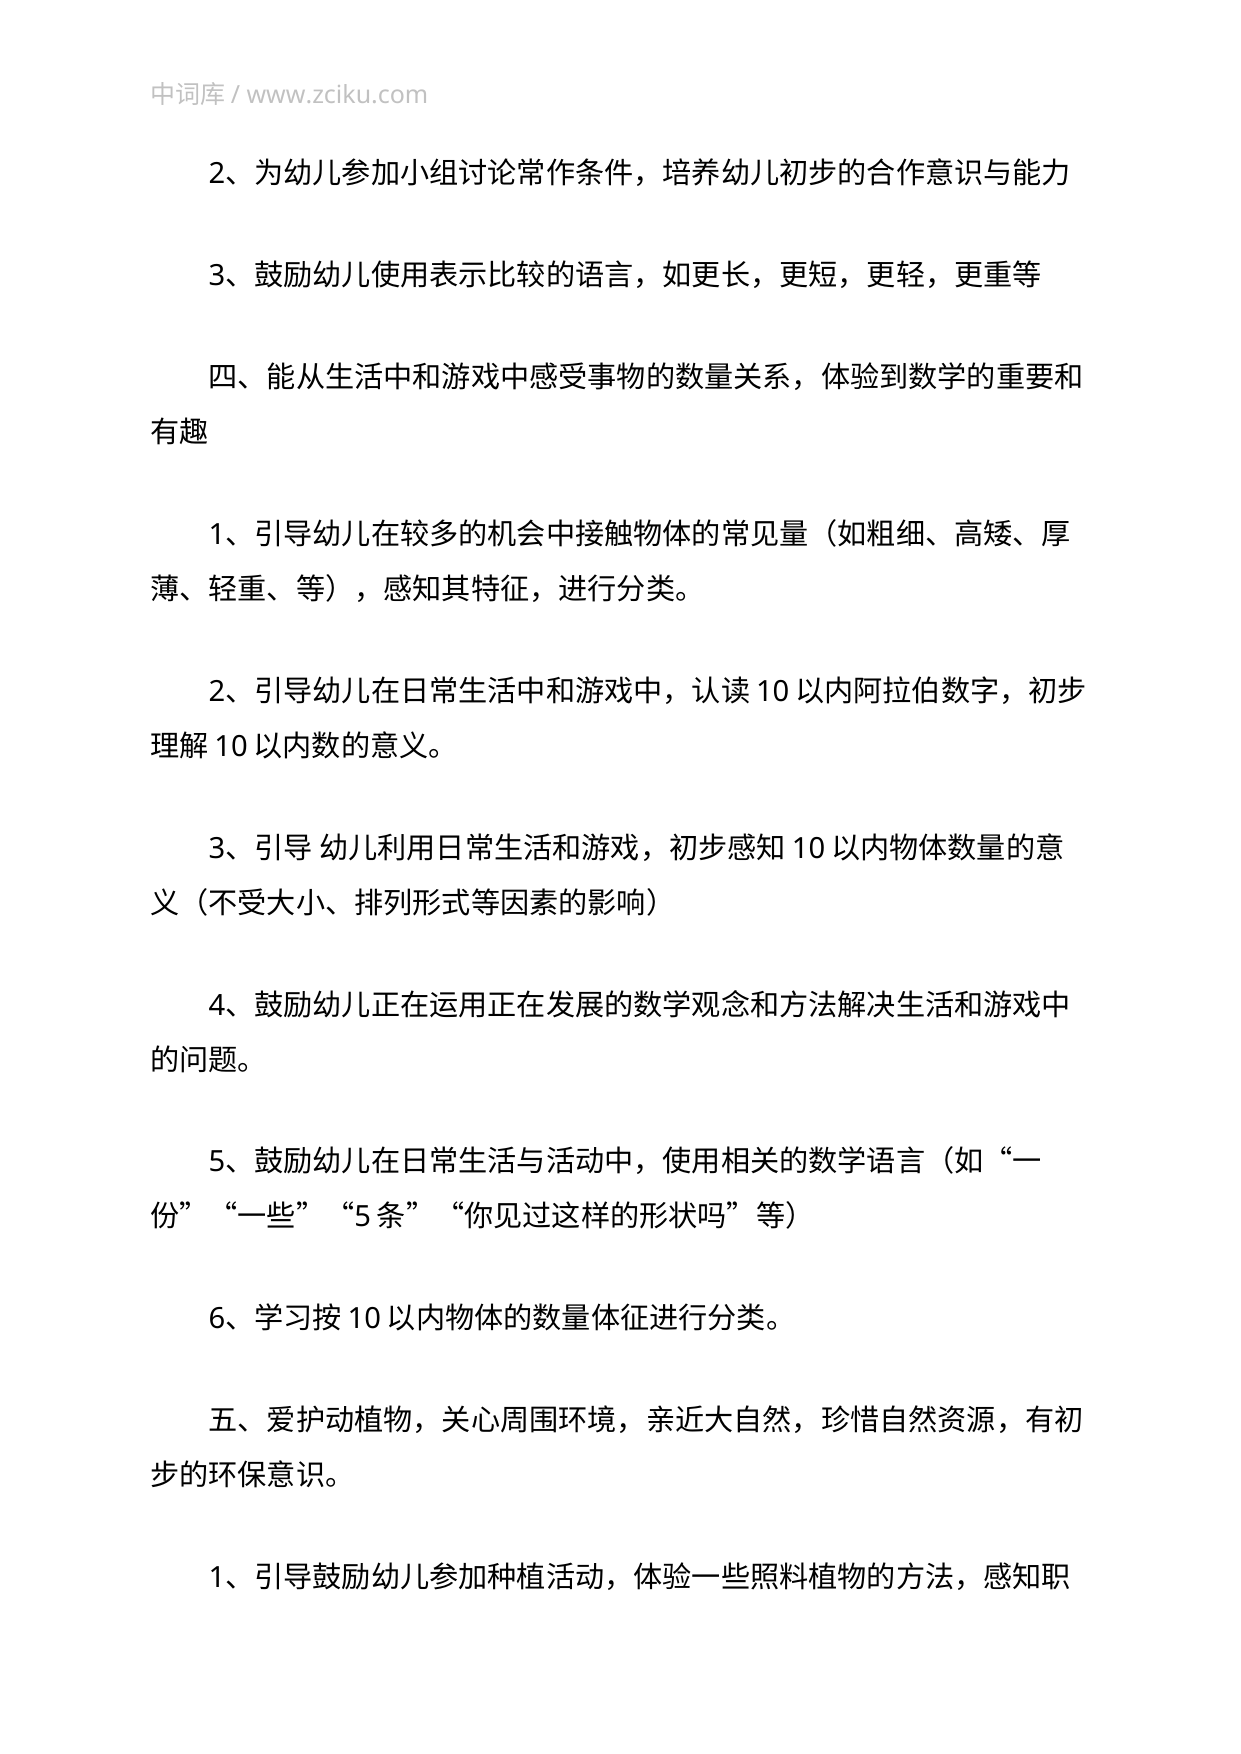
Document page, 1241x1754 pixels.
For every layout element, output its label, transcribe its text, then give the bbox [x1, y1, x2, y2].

text 1、引导幼儿在较多的机会中接触物体的常见量（如粗细、高矮、厚薄、轻重、等），感知其特征，进行分类。 [150, 511, 1090, 608]
text 5、鼓励幼儿在日常生活与活动中，使用相关的数学语言（如“一份”“一些”“5条”“你见过这样的形状吗”等） [150, 1138, 1090, 1235]
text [150, 1553, 1090, 1596]
text 6、学习按10以内物体的数量体征进行分类。 [150, 1295, 1090, 1337]
text 3、引导 幼儿利用日常生活和游戏，初步感知10以内物体数量的意义（不受大小、排列形式等因素的影响） [150, 824, 1090, 922]
text 2、引导幼儿在日常生活中和游戏中，认读10以内阿拉伯数字，初步理解10以内数的意义。 [150, 667, 1090, 765]
text 2、为幼儿参加小组讨论常作条件，培养幼儿初步的合作意识与能力 [150, 150, 1090, 192]
text 四、能从生活中和游戏中感受事物的数量关系，体验到数学的重要和有趣 [150, 354, 1090, 451]
text 4、鼓励幼儿正在运用正在发展的数学观念和方法解决生活和游戏中的问题。 [150, 981, 1090, 1078]
text 五、爱护动植物，关心周围环境，亲近大自然，珍惜自然资源，有初步的环保意识。 [150, 1397, 1090, 1494]
text 3、鼓励幼儿使用表示比较的语言，如更长，更短，更轻，更重等 [150, 252, 1090, 294]
